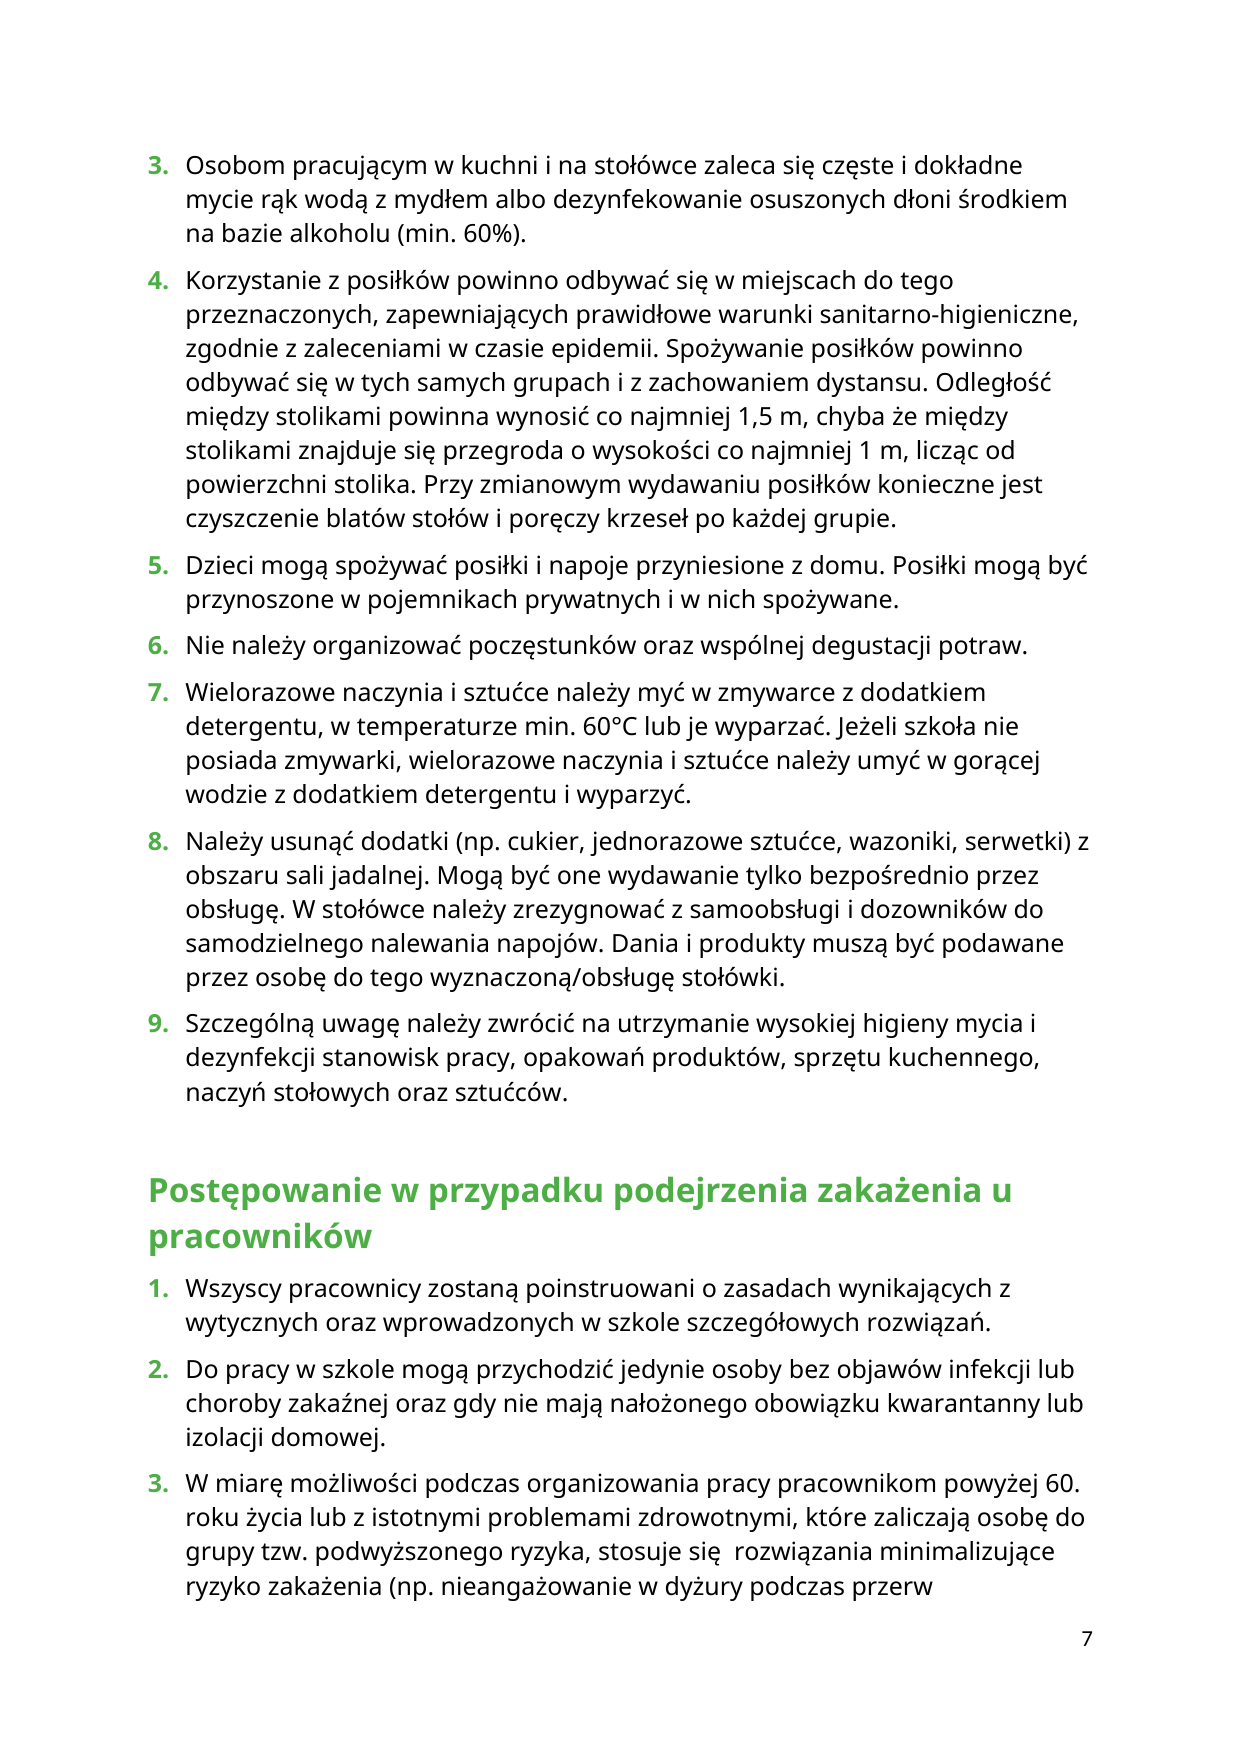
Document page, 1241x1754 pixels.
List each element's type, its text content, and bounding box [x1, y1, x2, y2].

list Szczególną uwagę należy zwrócić na utrzymanie wysokiej higieny mycia i dezynfekcji stanowisk pracy, opakowań produktów, sprzętu kuchennego, naczyń stołowych oraz sztućców. [148, 1006, 1093, 1108]
list Dzieci mogą spożywać posiłki i napoje przyniesione z domu. Posiłki mogą być przynoszone w pojemnikach prywatnych i w nich spożywane. [148, 547, 1093, 615]
list Wielorazowe naczynia i sztućce należy myć w zmywarce z dodatkiem detergentu, w temperaturze min. 60°C lub je wyparzać. Jeżeli szkoła nie posiada zmywarki, wielorazowe naczynia i sztućce należy umyć w gorącej wodzie z dodatkiem detergentu i wyparzyć. [148, 674, 1093, 811]
list Osobom pracującym w kuchni i na stołówce zaleca się częste i dokładne mycie rąk wodą z mydłem albo dezynfekowanie osuszonych dłoni środkiem na bazie alkoholu (min. 60%). [148, 148, 1093, 250]
list Korzystanie z posiłków powinno odbywać się w miejscach do tego przeznaczonych, zapewniających prawidłowe warunki sanitarno-higieniczne, zgodnie z zaleceniami w czasie epidemii. Spożywanie posiłków powinno odbywać się w tych samych grupach i z zachowaniem dystansu. Odległość między stolikami powinna wynosić co najmniej 1,5 m, chyba że między stolikami znajduje się przegroda o wysokości co najmniej 1 m, licząc od powierzchni stolika. Przy zmianowym wydawaniu posiłków konieczne jest czyszczenie blatów stołów i poręczy krzeseł po każdej grupie. [148, 262, 1093, 535]
subtitle Postępowanie w przypadku podejrzenia zakażenia u pracowników [148, 1167, 1093, 1258]
list Do pracy w szkole mogą przychodzić jedynie osoby bez objawów infekcji lub choroby zakaźnej oraz gdy nie mają nałożonego obowiązku kwarantanny lub izolacji domowej. [148, 1351, 1093, 1453]
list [148, 1466, 1093, 1602]
list Wszyscy pracownicy zostaną poinstruowani o zasadach wynikających z wytycznych oraz wprowadzonych w szkole szczegółowych rozwiązań. [148, 1271, 1093, 1339]
list Nie należy organizować poczęstunków oraz wspólnej degustacji potraw. [148, 628, 1093, 662]
list Należy usunąć dodatki (np. cukier, jednorazowe sztućce, wazoniki, serwetki) z obszaru sali jadalnej. Mogą być one wydawanie tylko bezpośrednio przez obsługę. W stołówce należy zrezygnować z samoobsługi i dozowników do samodzielnego nalewania napojów. Dania i produkty muszą być podawane przez osobę do tego wyznaczoną/obsługę stołówki. [148, 823, 1093, 993]
